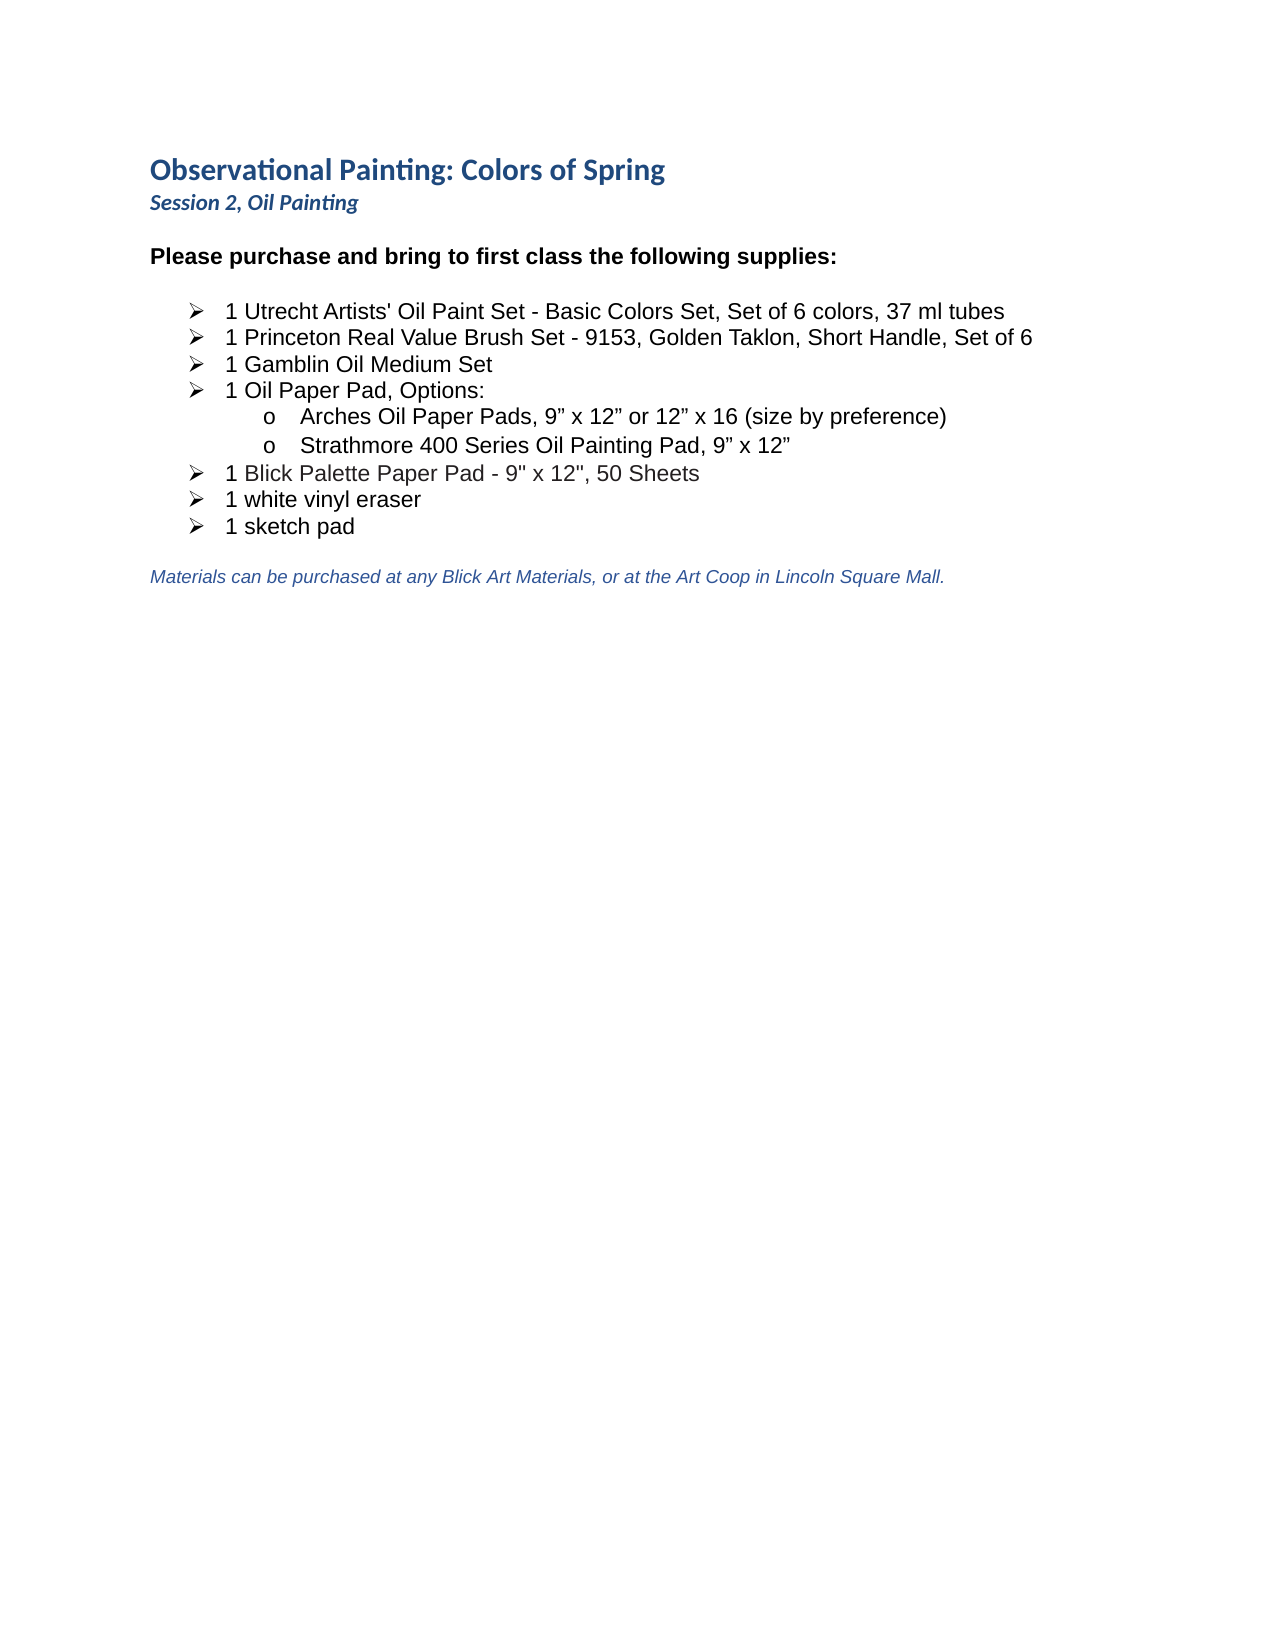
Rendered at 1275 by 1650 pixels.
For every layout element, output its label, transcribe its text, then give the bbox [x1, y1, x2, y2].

list Strathmore 400 Series Oil Painting Pad, 9” x 12” [262, 432, 1125, 460]
list 1 Blick Palette Paper Pad - 9" x 12", 50 Sheets [187, 460, 1125, 486]
list 1 Utrecht Artists' Oil Paint Set - Basic Colors Set, Set of 6 colors, 37 ml tubes [187, 298, 1125, 324]
list 1 white vinyl eraser [187, 486, 1125, 513]
list Arches Oil Paper Pads, 9” x 12” or 12” x 16 (size by preference) [262, 403, 1125, 432]
list 1 Oil Paper Pad, Options: [187, 377, 1125, 403]
text Observational Painting: Colors of Spring [150, 150, 1125, 188]
list 1 Gamblin Oil Medium Set [187, 351, 1125, 377]
list 1 Princeton Real Value Brush Set - 9153, Golden Taklon, Short Handle, Set of 6 [187, 324, 1125, 351]
text Materials can be purchased at any Blick Art Materials, or at the Art Coop in Lincoln Square Mall. [150, 565, 1125, 587]
list 1 sketch pad [187, 513, 1125, 539]
text Session 2, Oil Painting [150, 188, 1125, 216]
text Please purchase and bring to first class the following supplies: [150, 243, 1125, 269]
